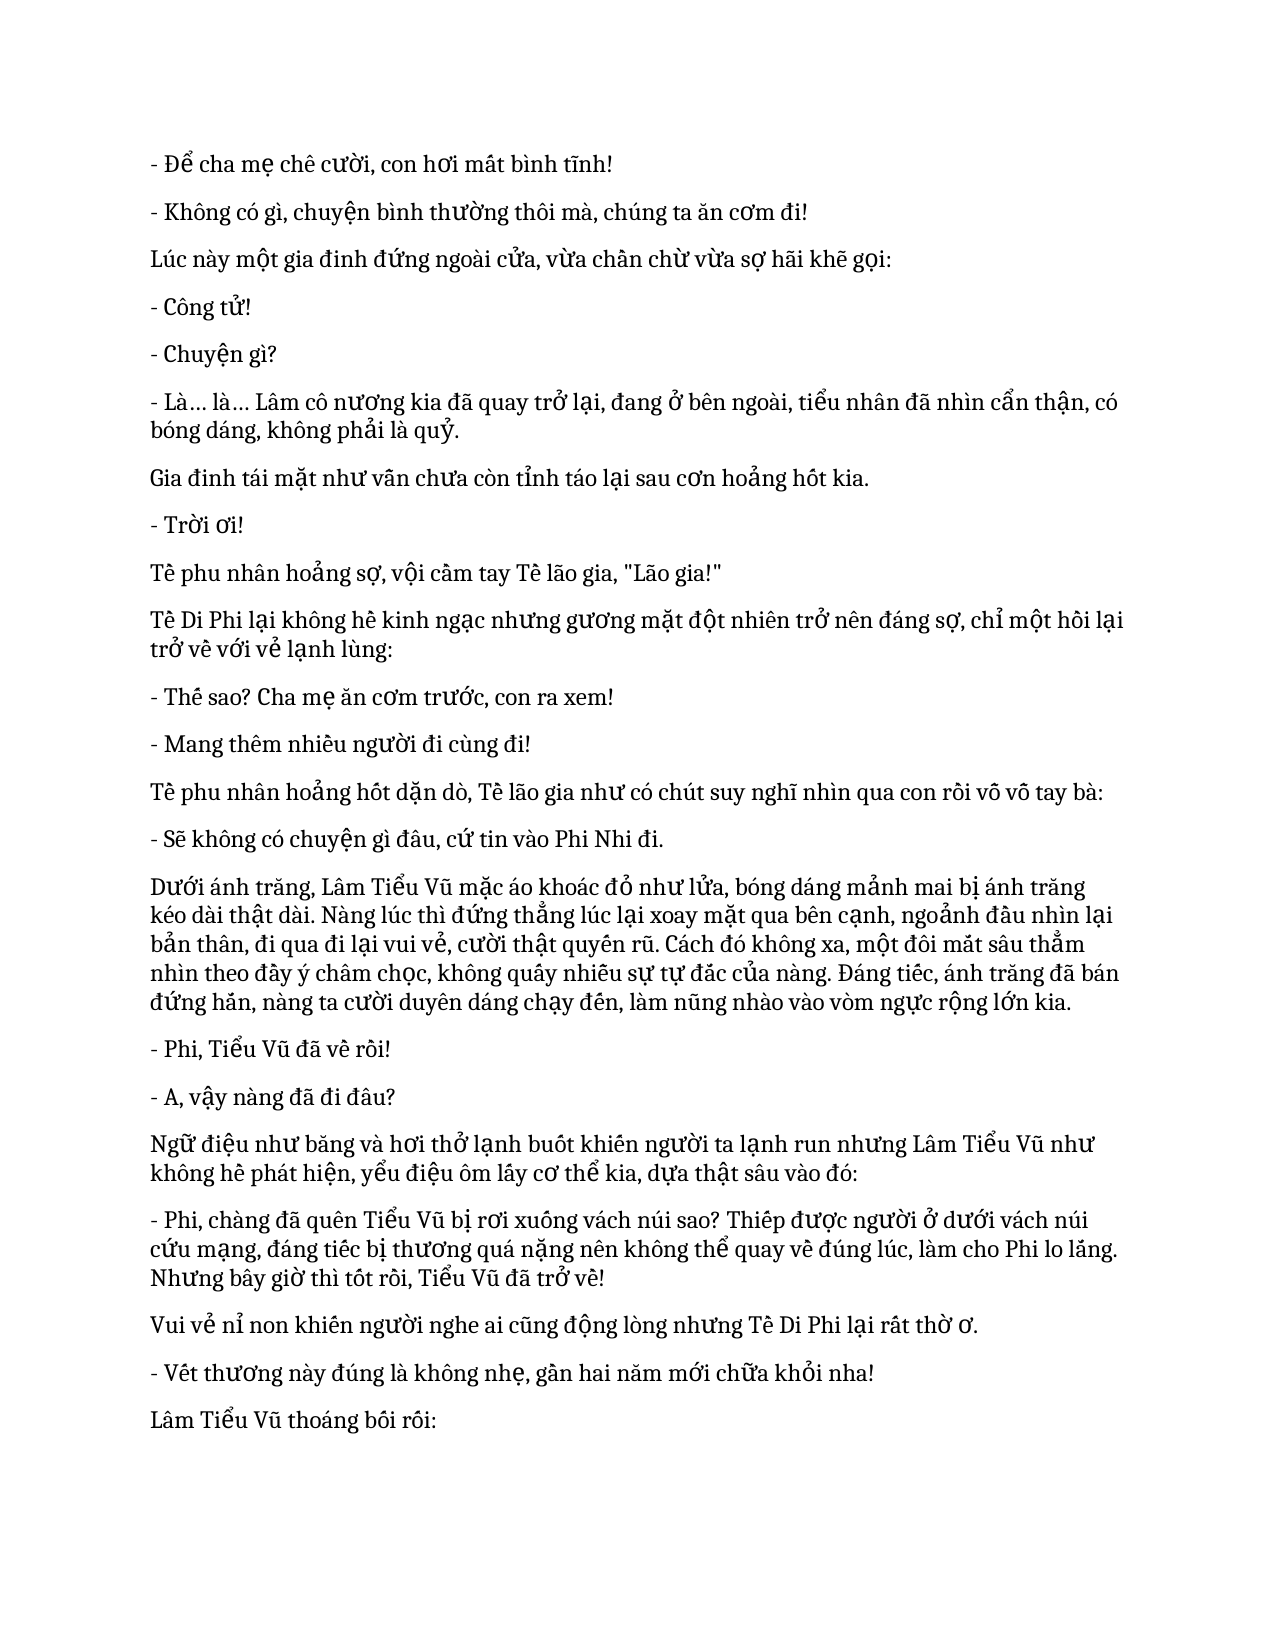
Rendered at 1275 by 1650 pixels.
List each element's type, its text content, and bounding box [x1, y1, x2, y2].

text - Sẽ không có chuyện gì đâu, cứ tin vào Phi Nhi đi. [150, 825, 1125, 854]
text Lâm Tiểu Vũ thoáng bối rối: [150, 1406, 1125, 1435]
text - Không có gì, chuyện bình thường thôi mà, chúng ta ăn cơm đi! [150, 197, 1125, 226]
text - Công tử! [150, 292, 1125, 321]
text - Thế sao? Cha mẹ ăn cơm trước, con ra xem! [150, 682, 1125, 711]
text Tề Di Phi lại không hề kinh ngạc nhưng gương mặt đột nhiên trở nên đáng sợ, chỉ một hồi lại trở về với vẻ lạnh lùng: [150, 606, 1125, 664]
text - Để cha mẹ chê cười, con hơi mất bình tĩnh! [150, 150, 1125, 179]
text Dưới ánh trăng, Lâm Tiểu Vũ mặc áo khoác đỏ như lửa, bóng dáng mảnh mai bị ánh trăng kéo dài thật dài. Nàng lúc thì đứng thẳng lúc lại xoay mặt qua bên cạnh, ngoảnh đầu nhìn lại bản thân, đi qua đi lại vui vẻ, cười thật quyến rũ. Cách đó không xa, một đôi mắt sâu thẳm nhìn theo đầy ý châm chọc, không quấy nhiễu sự tự đắc của nàng. Đáng tiếc, ánh trăng đã bán đứng hắn, nàng ta cười duyên dáng chạy đến, làm nũng nhào vào vòm ngực rộng lớn kia. [150, 872, 1125, 1016]
text - Trời ơi! [150, 511, 1125, 540]
text Lúc này một gia đinh đứng ngoài cửa, vừa chần chừ vừa sợ hãi khẽ gọi: [150, 245, 1125, 274]
text Tề phu nhân hoảng hốt dặn dò, Tề lão gia như có chút suy nghĩ nhìn qua con rồi vỗ vỗ tay bà: [150, 777, 1125, 806]
text Gia đinh tái mặt như vẫn chưa còn tỉnh táo lại sau cơn hoảng hốt kia. [150, 464, 1125, 492]
text Vui vẻ nỉ non khiến người nghe ai cũng động lòng nhưng Tề Di Phi lại rất thờ ơ. [150, 1311, 1125, 1340]
text Tề phu nhân hoảng sợ, vội cầm tay Tề lão gia, "Lão gia!" [150, 559, 1125, 587]
text - Phi, chàng đã quên Tiểu Vũ bị rơi xuống vách núi sao? Thiếp được người ở dưới vách núi cứu mạng, đáng tiếc bị thương quá nặng nên không thể quay về đúng lúc, làm cho Phi lo lắng. Nhưng bây giờ thì tốt rồi, Tiểu Vũ đã trở về! [150, 1206, 1125, 1292]
text - Mang thêm nhiều người đi cùng đi! [150, 730, 1125, 759]
text - A, vậy nàng đã đi đâu? [150, 1082, 1125, 1111]
text - Vết thương này đúng là không nhẹ, gần hai năm mới chữa khỏi nha! [150, 1359, 1125, 1387]
text - Chuyện gì? [150, 340, 1125, 369]
text Ngữ điệu như băng và hơi thở lạnh buốt khiến người ta lạnh run nhưng Lâm Tiểu Vũ như không hề phát hiện, yểu điệu ôm lấy cơ thể kia, dựa thật sâu vào đó: [150, 1130, 1125, 1187]
text - Là… là… Lâm cô nương kia đã quay trở lại, đang ở bên ngoài, tiểu nhân đã nhìn cẩn thận, có bóng dáng, không phải là quỷ. [150, 387, 1125, 445]
text - Phi, Tiểu Vũ đã về rồi! [150, 1035, 1125, 1064]
